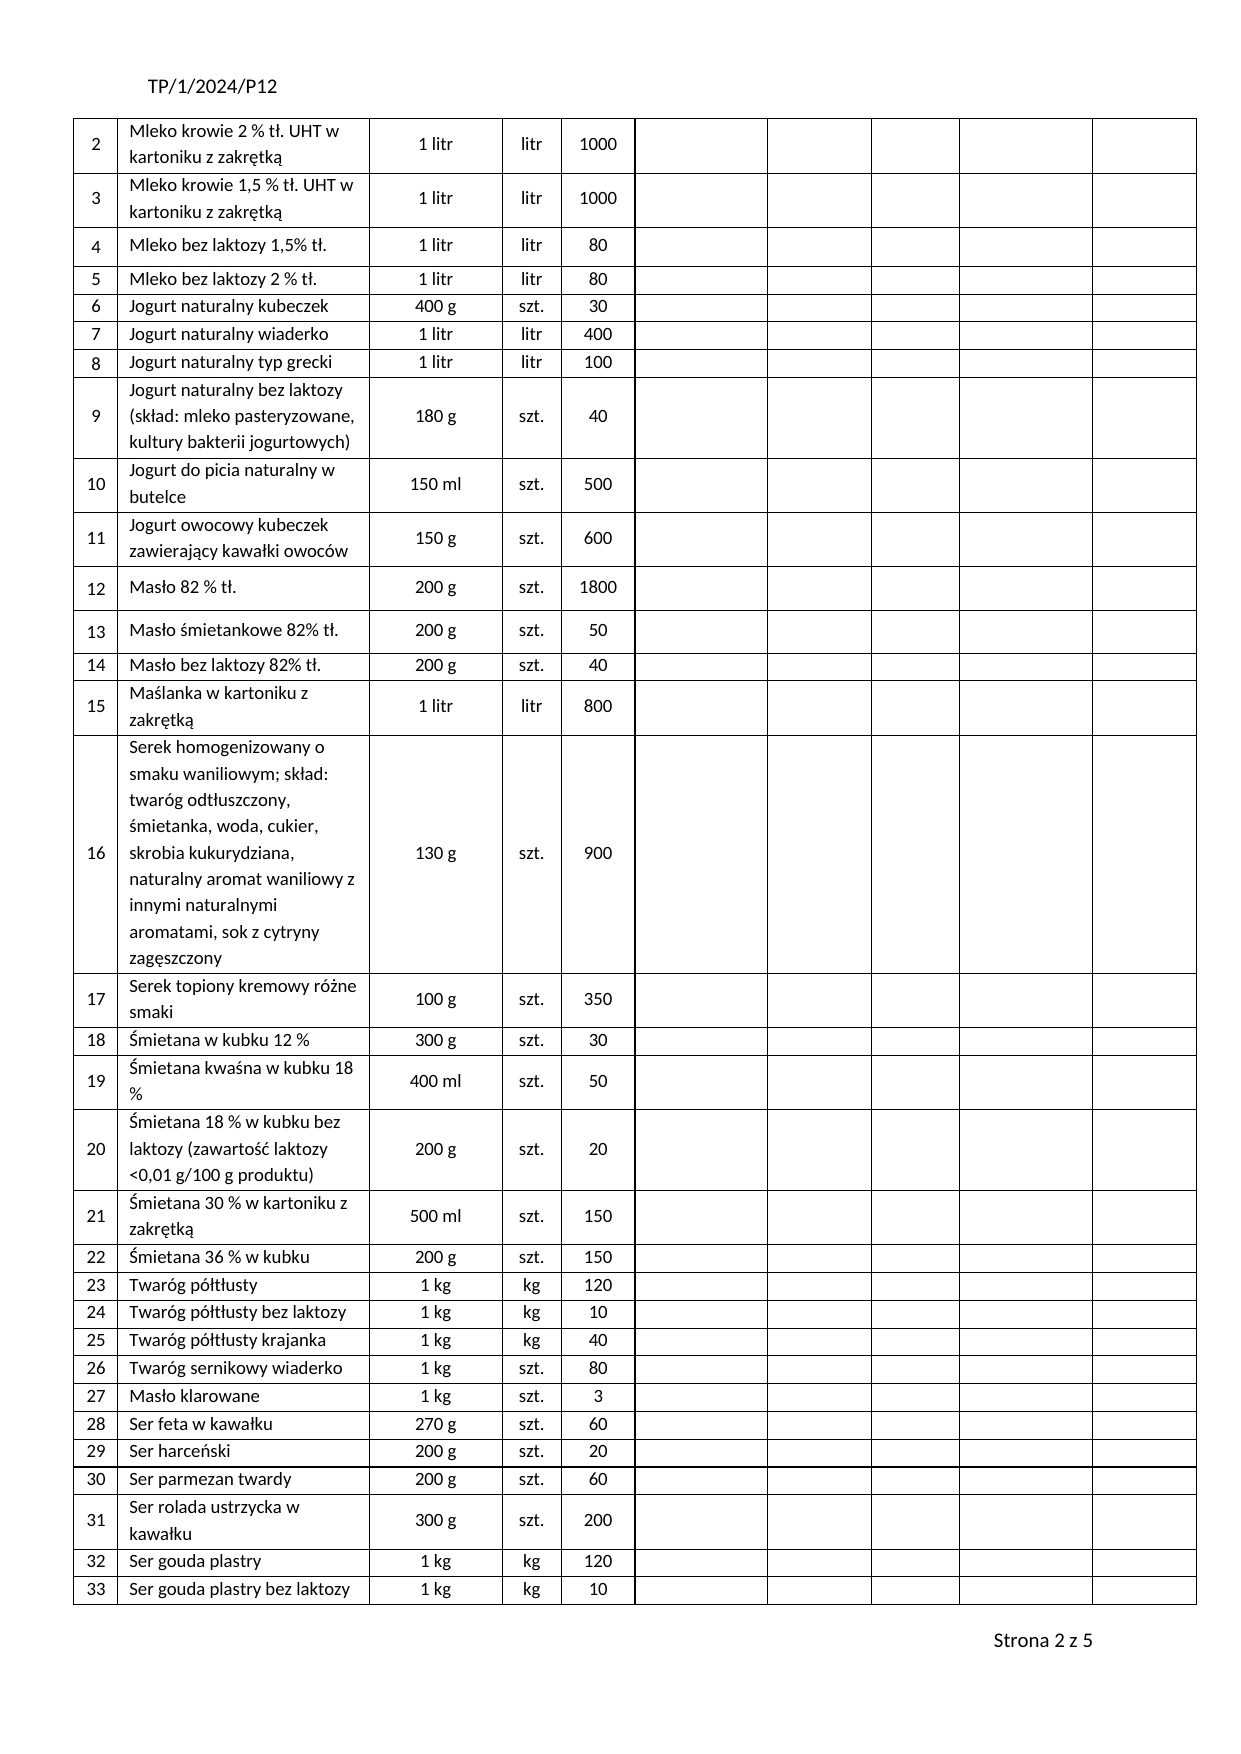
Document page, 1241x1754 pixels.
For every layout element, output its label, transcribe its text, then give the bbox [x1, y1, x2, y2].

table_cell kg [503, 1329, 561, 1355]
table_cell 1 kg [370, 1384, 502, 1411]
table_cell 26 [74, 1356, 117, 1383]
table_cell [768, 681, 871, 734]
table_cell 8 [74, 350, 117, 377]
table_cell 270 g [370, 1412, 502, 1439]
table_cell [636, 1301, 767, 1327]
table_cell szt. [503, 1440, 561, 1466]
table_cell 40 [562, 1329, 634, 1355]
table_cell [960, 1329, 1092, 1355]
table_cell [1093, 1412, 1196, 1439]
table_cell 500 [562, 459, 634, 512]
table_cell 1 litr [370, 228, 502, 266]
table_cell [636, 567, 767, 609]
table_cell [1093, 378, 1196, 457]
table_cell [636, 611, 767, 652]
table_cell [1093, 174, 1196, 227]
table_cell [768, 654, 871, 680]
table_cell Twaróg sernikowy wiaderko [118, 1356, 369, 1383]
table_cell 27 [74, 1384, 117, 1411]
table_cell 200 g [370, 654, 502, 680]
table_cell 16 [74, 736, 117, 973]
table_cell [768, 974, 871, 1027]
table_cell [1093, 459, 1196, 512]
table_cell [636, 295, 767, 321]
table_cell Ser gouda plastry [118, 1550, 369, 1576]
table_cell [768, 228, 871, 266]
table_cell 1 litr [370, 267, 502, 293]
table_cell Twaróg półtłusty krajanka [118, 1329, 369, 1355]
table_cell [960, 1356, 1092, 1383]
table_cell [1093, 567, 1196, 609]
table_cell szt. [503, 1412, 561, 1439]
table_cell Jogurt naturalny wiaderko [118, 322, 369, 349]
table_cell [872, 174, 959, 227]
table_cell 1 litr [370, 681, 502, 734]
table_cell [872, 1273, 959, 1299]
table_cell 200 g [370, 1245, 502, 1272]
table_cell 1000 [562, 119, 634, 172]
table_cell [872, 267, 959, 293]
table_cell [872, 1110, 959, 1190]
table_cell [636, 1329, 767, 1355]
table_cell 7 [74, 322, 117, 349]
table_cell 180 g [370, 378, 502, 457]
table_cell [1093, 1468, 1196, 1494]
table_cell 300 g [370, 1495, 502, 1548]
table_cell 400 [562, 322, 634, 349]
table_cell 150 [562, 1191, 634, 1244]
table_cell litr [503, 174, 561, 227]
table_cell 1 kg [370, 1356, 502, 1383]
table_cell 20 [562, 1110, 634, 1190]
table_cell [960, 1468, 1092, 1494]
table_cell Jogurt naturalny typ grecki [118, 350, 369, 377]
table_cell [636, 1384, 767, 1411]
table_cell Śmietana kwaśna w kubku 18 % [118, 1056, 369, 1109]
table_cell [768, 1273, 871, 1299]
table_cell [960, 378, 1092, 457]
table_cell [1093, 513, 1196, 566]
table_cell 20 [562, 1440, 634, 1466]
table_cell 24 [74, 1301, 117, 1327]
table_cell [768, 1550, 871, 1576]
table_cell 50 [562, 611, 634, 652]
table_cell [872, 611, 959, 652]
table_cell [768, 1384, 871, 1411]
table_cell 600 [562, 513, 634, 566]
table_cell [960, 1273, 1092, 1299]
table_cell [1093, 611, 1196, 652]
table_cell szt. [503, 654, 561, 680]
table_cell Maślanka w kartoniku z zakrętką [118, 681, 369, 734]
table_cell [872, 681, 959, 734]
table_cell 14 [74, 654, 117, 680]
table_cell [636, 1028, 767, 1055]
table_cell Masło klarowane [118, 1384, 369, 1411]
table_cell [636, 1550, 767, 1576]
table_cell [960, 1110, 1092, 1190]
table_cell 1 kg [370, 1301, 502, 1327]
table_cell 1 litr [370, 119, 502, 172]
table_cell [768, 459, 871, 512]
table_cell szt. [503, 1495, 561, 1548]
table_cell [872, 1412, 959, 1439]
table_cell szt. [503, 567, 561, 609]
table_cell szt. [503, 611, 561, 652]
table_cell 5 [74, 267, 117, 293]
table_cell [636, 1495, 767, 1548]
table_cell [1093, 1495, 1196, 1548]
table_cell szt. [503, 736, 561, 973]
table_cell szt. [503, 1245, 561, 1272]
table_cell 20 [74, 1110, 117, 1190]
table_cell [960, 567, 1092, 609]
table_cell 1800 [562, 567, 634, 609]
table_cell 200 g [370, 1440, 502, 1466]
table_cell [1093, 1273, 1196, 1299]
table_cell 150 g [370, 513, 502, 566]
table_cell [960, 974, 1092, 1027]
table_cell 1 litr [370, 322, 502, 349]
table_cell [768, 322, 871, 349]
table_cell szt. [503, 974, 561, 1027]
table_cell [960, 1495, 1092, 1548]
table_cell [1093, 119, 1196, 172]
table_cell [872, 1329, 959, 1355]
table_cell [1093, 736, 1196, 973]
table_cell 21 [74, 1191, 117, 1244]
table_cell 1 litr [370, 350, 502, 377]
table_cell [1093, 1384, 1196, 1411]
table_cell kg [503, 1301, 561, 1327]
table_cell [960, 1056, 1092, 1109]
table_cell Ser harceński [118, 1440, 369, 1466]
table_cell Ser gouda plastry bez laktozy [118, 1577, 369, 1604]
table_cell [872, 1301, 959, 1327]
table_cell litr [503, 681, 561, 734]
table_cell [636, 1110, 767, 1190]
table_cell [636, 654, 767, 680]
table_cell [1093, 228, 1196, 266]
table_cell 400 ml [370, 1056, 502, 1109]
table_cell 30 [562, 295, 634, 321]
table_cell [1093, 1577, 1196, 1604]
table_cell [1093, 1191, 1196, 1244]
table_cell [960, 654, 1092, 680]
table_cell 60 [562, 1468, 634, 1494]
table_cell [768, 1468, 871, 1494]
table_cell Twaróg półtłusty [118, 1273, 369, 1299]
table_cell [1093, 1056, 1196, 1109]
table_cell [872, 736, 959, 973]
table_cell [768, 119, 871, 172]
table_cell [768, 378, 871, 457]
table_cell Jogurt naturalny bez laktozy (skład: mleko pasteryzowane, kultury bakterii jogurtowych) [118, 378, 369, 457]
table_cell [768, 1301, 871, 1327]
table_cell 30 [74, 1468, 117, 1494]
table_cell Twaróg półtłusty bez laktozy [118, 1301, 369, 1327]
table_cell [960, 1245, 1092, 1272]
table_cell 200 g [370, 611, 502, 652]
table_cell Mleko krowie 2 % tł. UHT w kartoniku z zakrętką [118, 119, 369, 172]
table_cell litr [503, 322, 561, 349]
table_cell Jogurt owocowy kubeczek zawierający kawałki owoców [118, 513, 369, 566]
table_cell szt. [503, 295, 561, 321]
table_cell [872, 1191, 959, 1244]
table_cell [768, 513, 871, 566]
table_cell [872, 119, 959, 172]
table_cell [872, 459, 959, 512]
table_cell [768, 1495, 871, 1548]
table_cell [960, 1412, 1092, 1439]
table_cell 30 [562, 1028, 634, 1055]
table_cell [636, 1356, 767, 1383]
table_cell [636, 1191, 767, 1244]
table_cell 80 [562, 228, 634, 266]
table_cell [636, 459, 767, 512]
table_cell [872, 1384, 959, 1411]
table_cell litr [503, 228, 561, 266]
table_cell [768, 295, 871, 321]
table_cell [636, 974, 767, 1027]
table_cell 60 [562, 1412, 634, 1439]
table_cell kg [503, 1273, 561, 1299]
table_cell szt. [503, 459, 561, 512]
table_cell 17 [74, 974, 117, 1027]
table_cell 10 [562, 1301, 634, 1327]
table_cell 200 g [370, 1110, 502, 1190]
table_cell Serek topiony kremowy różne smaki [118, 974, 369, 1027]
table_cell [1093, 681, 1196, 734]
table_cell [960, 611, 1092, 652]
table_cell [960, 1440, 1092, 1466]
table_cell 100 [562, 350, 634, 377]
table_cell szt. [503, 378, 561, 457]
table_cell 1 kg [370, 1329, 502, 1355]
table_cell 25 [74, 1329, 117, 1355]
table_cell [768, 267, 871, 293]
table_cell [872, 1577, 959, 1604]
table_cell 22 [74, 1245, 117, 1272]
table_cell [960, 513, 1092, 566]
table_cell [636, 322, 767, 349]
table_cell [768, 736, 871, 973]
table_cell 150 ml [370, 459, 502, 512]
table_cell 40 [562, 378, 634, 457]
table_cell [960, 350, 1092, 377]
table_cell [872, 1056, 959, 1109]
table_cell [1093, 1550, 1196, 1576]
table_cell szt. [503, 513, 561, 566]
table_cell [1093, 295, 1196, 321]
table_cell [1093, 1245, 1196, 1272]
table_cell 800 [562, 681, 634, 734]
table_cell [872, 228, 959, 266]
table_cell 28 [74, 1412, 117, 1439]
table_cell 120 [562, 1273, 634, 1299]
table_cell [1093, 1356, 1196, 1383]
table_cell 12 [74, 567, 117, 609]
table_cell [960, 736, 1092, 973]
table_cell Masło śmietankowe 82% tł. [118, 611, 369, 652]
table_cell litr [503, 267, 561, 293]
table_cell [636, 350, 767, 377]
table_cell Jogurt do picia naturalny w butelce [118, 459, 369, 512]
table_cell [960, 295, 1092, 321]
table_cell 10 [562, 1577, 634, 1604]
table_cell 6 [74, 295, 117, 321]
table_cell [872, 1440, 959, 1466]
table_cell [872, 1495, 959, 1548]
table_cell [636, 228, 767, 266]
table_cell 29 [74, 1440, 117, 1466]
table_cell [1093, 267, 1196, 293]
table_cell 120 [562, 1550, 634, 1576]
table_cell [636, 119, 767, 172]
table_cell [636, 681, 767, 734]
table_cell Ser feta w kawałku [118, 1412, 369, 1439]
table_cell [872, 654, 959, 680]
table_cell [872, 1245, 959, 1272]
table_cell 3 [562, 1384, 634, 1411]
table_cell 80 [562, 267, 634, 293]
table_cell [1093, 1329, 1196, 1355]
table_cell Mleko bez laktozy 2 % tł. [118, 267, 369, 293]
table_cell 10 [74, 459, 117, 512]
table_cell [636, 1056, 767, 1109]
table_cell 40 [562, 654, 634, 680]
table_cell [768, 1412, 871, 1439]
table_cell [636, 378, 767, 457]
table_cell Ser parmezan twardy [118, 1468, 369, 1494]
table_cell [1093, 1110, 1196, 1190]
table_cell 31 [74, 1495, 117, 1548]
table_cell kg [503, 1550, 561, 1576]
table_cell 1 kg [370, 1577, 502, 1604]
table_cell Jogurt naturalny kubeczek [118, 295, 369, 321]
table_cell 400 g [370, 295, 502, 321]
table_cell [960, 1384, 1092, 1411]
table_cell [768, 350, 871, 377]
table_cell 200 g [370, 567, 502, 609]
table_cell 11 [74, 513, 117, 566]
table_cell szt. [503, 1056, 561, 1109]
table_cell [636, 174, 767, 227]
table_cell Śmietana w kubku 12 % [118, 1028, 369, 1055]
table_cell 900 [562, 736, 634, 973]
table_cell 350 [562, 974, 634, 1027]
table_cell [636, 1412, 767, 1439]
table_cell szt. [503, 1468, 561, 1494]
table_cell [768, 1245, 871, 1272]
table_cell [872, 1356, 959, 1383]
table_cell [872, 295, 959, 321]
table_cell [872, 974, 959, 1027]
table_cell 80 [562, 1356, 634, 1383]
table_cell [768, 1191, 871, 1244]
table_cell [872, 322, 959, 349]
table_cell Ser rolada ustrzycka w kawałku [118, 1495, 369, 1548]
table_cell [872, 1028, 959, 1055]
table_cell 23 [74, 1273, 117, 1299]
table_cell szt. [503, 1028, 561, 1055]
table_cell [960, 119, 1092, 172]
table_cell 2 [74, 119, 117, 172]
table_cell [1093, 322, 1196, 349]
table_cell 300 g [370, 1028, 502, 1055]
table_cell [960, 322, 1092, 349]
table_cell Śmietana 36 % w kubku [118, 1245, 369, 1272]
table_cell [636, 1440, 767, 1466]
table_cell 18 [74, 1028, 117, 1055]
table_cell [1093, 1301, 1196, 1327]
table_cell 33 [74, 1577, 117, 1604]
table_cell 4 [74, 228, 117, 266]
table_cell szt. [503, 1384, 561, 1411]
table_cell [872, 1468, 959, 1494]
table_cell [960, 1028, 1092, 1055]
table_cell 1 litr [370, 174, 502, 227]
table_cell 500 ml [370, 1191, 502, 1244]
table_cell 1 kg [370, 1550, 502, 1576]
table_cell [636, 1273, 767, 1299]
table_cell Śmietana 18 % w kubku bez laktozy (zawartość laktozy <0,01 g/100 g produktu) [118, 1110, 369, 1190]
table_cell [872, 378, 959, 457]
table_cell [872, 513, 959, 566]
table_cell [636, 736, 767, 973]
table_cell 200 g [370, 1468, 502, 1494]
table_cell [1093, 1028, 1196, 1055]
table_cell [636, 1468, 767, 1494]
table_cell [1093, 974, 1196, 1027]
table_cell szt. [503, 1191, 561, 1244]
table_cell [636, 513, 767, 566]
table_cell Masło 82 % tł. [118, 567, 369, 609]
table_cell [960, 267, 1092, 293]
table_cell 150 [562, 1245, 634, 1272]
table_cell Serek homogenizowany o smaku waniliowym; skład: twaróg odtłuszczony, śmietanka, woda, cukier, skrobia kukurydziana, naturalny aromat waniliowy z innymi naturalnymi aromatami, sok z cytryny zagęszczony [118, 736, 369, 973]
table_cell Mleko krowie 1,5 % tł. UHT w kartoniku z zakrętką [118, 174, 369, 227]
table_cell [960, 1577, 1092, 1604]
table_cell [960, 681, 1092, 734]
table_cell 3 [74, 174, 117, 227]
table_cell [872, 567, 959, 609]
table_cell [636, 267, 767, 293]
table_cell [1093, 350, 1196, 377]
table_cell [960, 1191, 1092, 1244]
table_cell 100 g [370, 974, 502, 1027]
table_cell [768, 174, 871, 227]
table_cell [872, 350, 959, 377]
table_cell 13 [74, 611, 117, 652]
table_cell [768, 567, 871, 609]
table_cell [768, 1329, 871, 1355]
table_cell [960, 1301, 1092, 1327]
table_cell 1000 [562, 174, 634, 227]
table_cell [768, 1028, 871, 1055]
table_cell [1093, 654, 1196, 680]
table_cell 15 [74, 681, 117, 734]
table_cell 32 [74, 1550, 117, 1576]
table_cell 1 kg [370, 1273, 502, 1299]
table_cell [960, 1550, 1092, 1576]
table_cell [768, 1110, 871, 1190]
table_cell litr [503, 350, 561, 377]
table_cell [636, 1577, 767, 1604]
table_cell Śmietana 30 % w kartoniku z zakrętką [118, 1191, 369, 1244]
table_cell szt. [503, 1356, 561, 1383]
table_cell 130 g [370, 736, 502, 973]
table_cell [636, 1245, 767, 1272]
table_cell [872, 1550, 959, 1576]
table_cell [768, 1356, 871, 1383]
table_cell [768, 611, 871, 652]
table_cell [1093, 1440, 1196, 1466]
table_cell [768, 1440, 871, 1466]
table_cell 200 [562, 1495, 634, 1548]
table_cell litr [503, 119, 561, 172]
table_cell kg [503, 1577, 561, 1604]
table_cell szt. [503, 1110, 561, 1190]
table_cell 19 [74, 1056, 117, 1109]
table_cell [960, 459, 1092, 512]
table_cell [768, 1577, 871, 1604]
table_cell [960, 228, 1092, 266]
table_cell Mleko bez laktozy 1,5% tł. [118, 228, 369, 266]
table_cell 9 [74, 378, 117, 457]
table_cell Masło bez laktozy 82% tł. [118, 654, 369, 680]
table_cell [960, 174, 1092, 227]
table_cell [768, 1056, 871, 1109]
table_cell 50 [562, 1056, 634, 1109]
